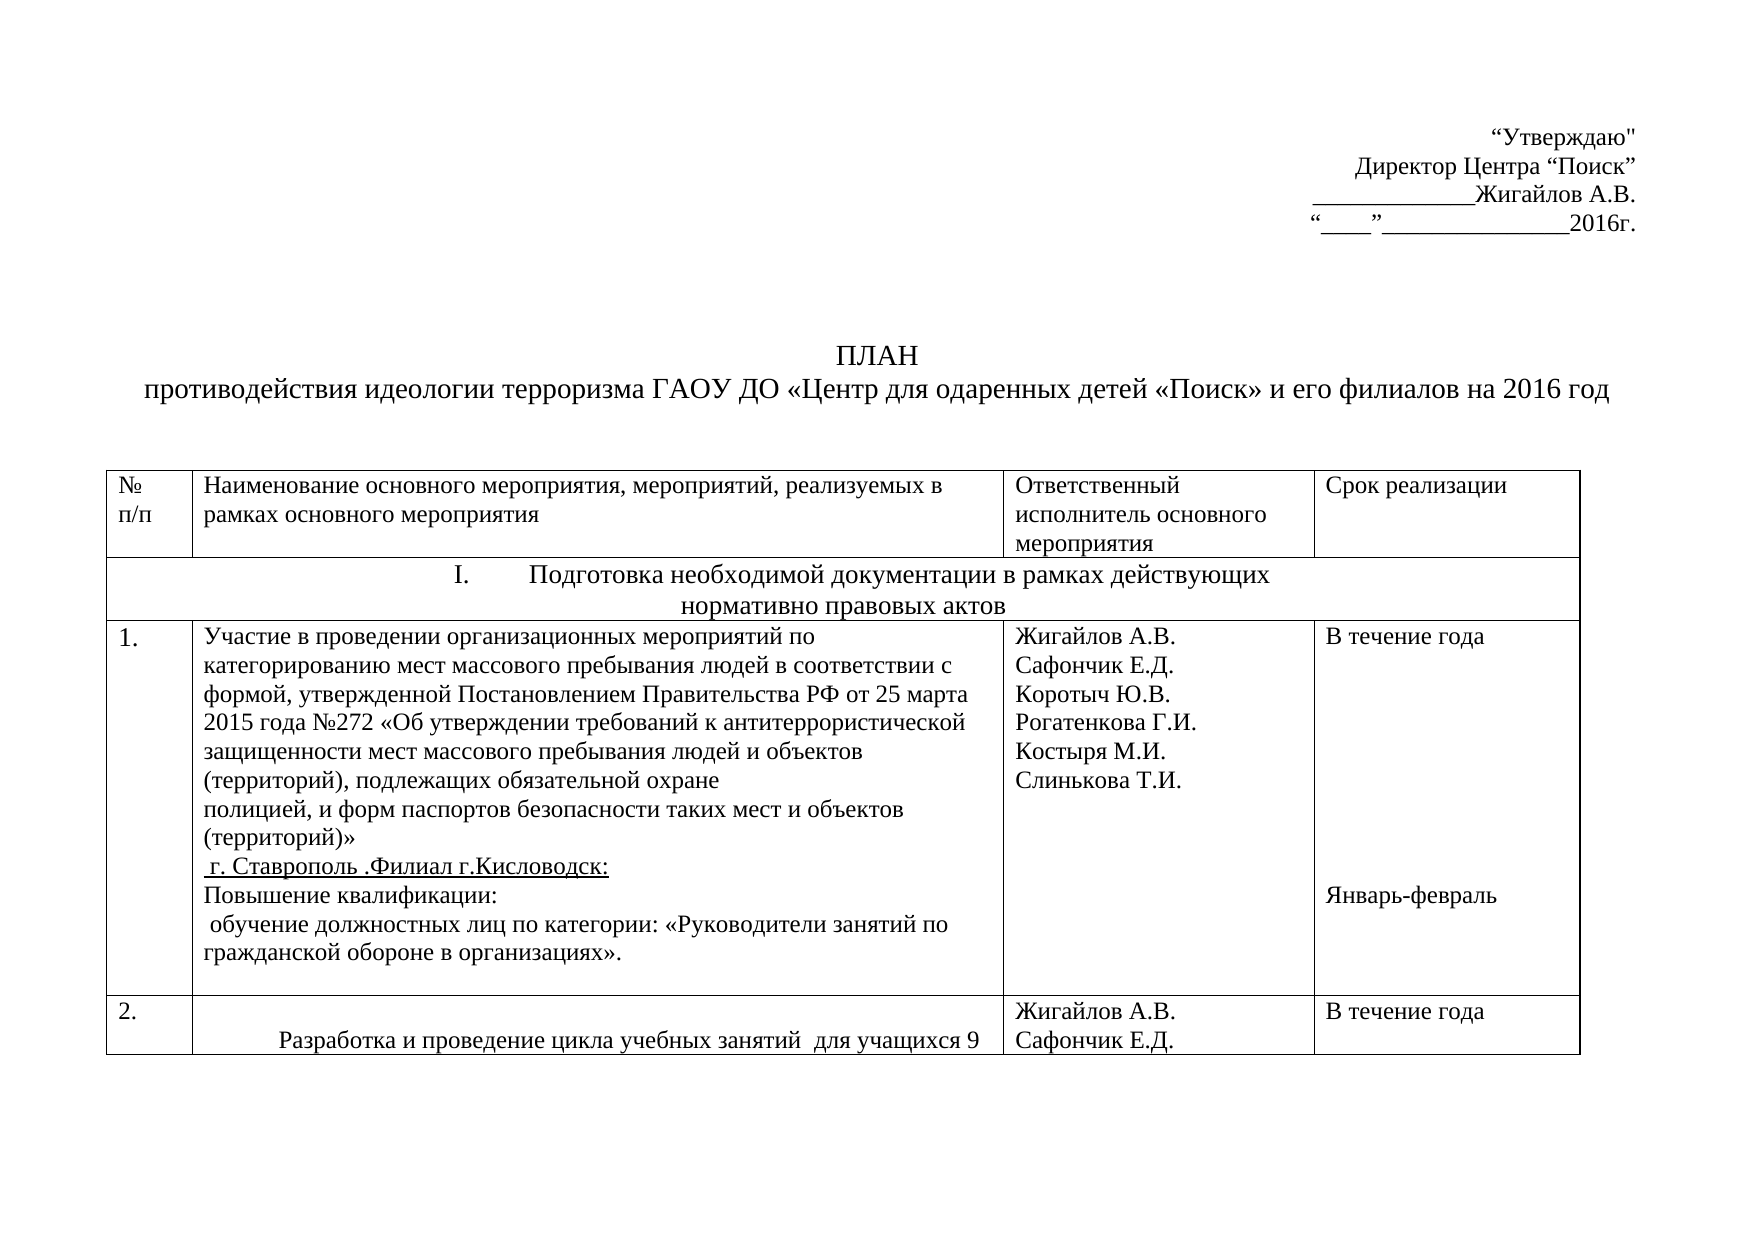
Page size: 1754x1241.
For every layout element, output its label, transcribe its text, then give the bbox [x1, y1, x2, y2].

table_header № п/п [107, 471, 192, 557]
table_header Наименование основного мероприятия, мероприятий, реализуемых в рамках основного мероприятия [193, 471, 1003, 557]
table_cell В течение года Январь-февраль [1315, 621, 1579, 995]
text “Утверждаю" [118, 122, 1636, 151]
text противодействия идеологии терроризма ГАОУ ДО «Центр для одаренных детей «Поиск» и его филиалов на 2016 год [118, 371, 1636, 405]
table_cell Подготовка необходимой документации в рамках действующих нормативно правовых актов [107, 558, 1579, 620]
table_cell Участие в проведении организационных мероприятий по категорированию мест массового пребывания людей в соответствии с формой, утвержденной Постановлением Правительства РФ от 25 марта 2015 года №272 «Об утверждении требований к антитеррористической защищенности мест массового пребывания людей и объектов (территорий), подлежащих обязательной охране полицией, и форм паспортов безопасности таких мест и объектов (территорий)» г. Ставрополь .Филиал г.Кисловодск: Повышение квалификации: обучение должностных лиц по категории: «Руководители занятий по гражданской обороне в организациях». [193, 621, 1003, 995]
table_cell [193, 996, 1003, 1053]
table_header Срок реализации [1315, 471, 1579, 557]
table_cell 1. [107, 621, 192, 995]
table_header Ответственный исполнитель основного мероприятия [1004, 471, 1314, 557]
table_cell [1004, 996, 1314, 1053]
text _____________Жигайлов А.В. [118, 179, 1636, 208]
table_cell 2. [107, 996, 192, 1053]
text “____”_______________2016г. [118, 208, 1636, 237]
text ПЛАН [118, 338, 1636, 371]
table_cell В течение года [1315, 996, 1579, 1053]
table_cell Жигайлов А.В. Сафончик Е.Д. Коротыч Ю.В. Рогатенкова Г.И. Костыря М.И. Слинькова Т.И. [1004, 621, 1314, 995]
text Директор Центра “Поиск” [118, 151, 1636, 179]
